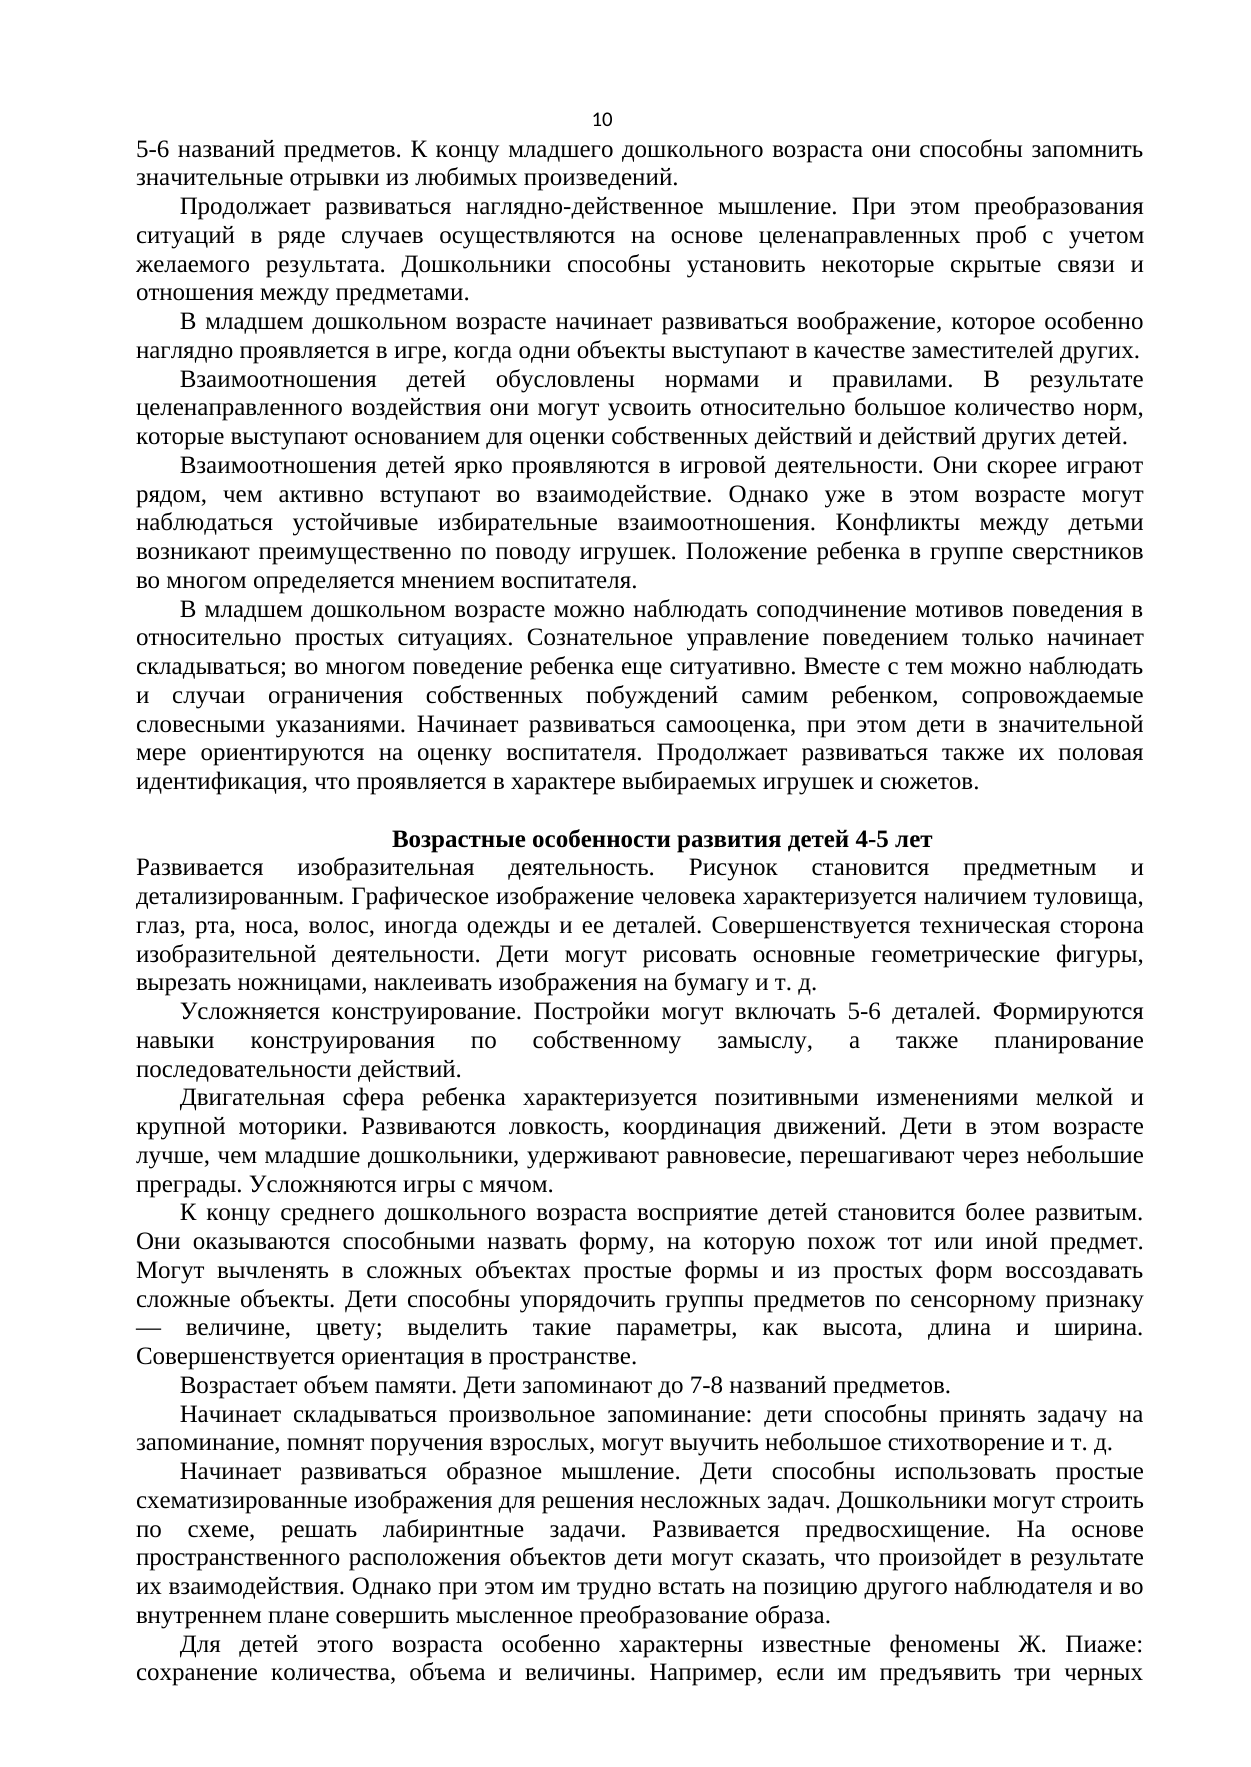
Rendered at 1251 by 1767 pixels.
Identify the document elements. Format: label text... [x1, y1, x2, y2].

text К концу среднего дошкольного возраста восприятие детей становится более развитым. Они оказываются способными назвать форму, на которую похож тот или иной предмет. Могут вычленять в сложных объектах простые формы и из простых форм воссоздавать сложные объекты. Дети способны упорядочить группы предметов по сенсорному признаку — величине, цвету; выделить такие параметры, как высота, длина и ширина. Совершенствуется ориентация в пространстве. [136, 1197, 1145, 1370]
text Возрастает объем памяти. Дети запоминают до 7-8 названий предметов. [136, 1370, 1145, 1399]
text Взаимоотношения детей обусловлены нормами и правилами. В результате целенаправленного воздействия они могут усвоить относительно большое количество норм, которые выступают основанием для оценки собственных действий и действий других детей. [136, 364, 1145, 450]
text Начинает складываться произвольное запоминание: дети способны принять задачу на запоминание, помнят поручения взрослых, могут выучить небольшое стихотворение и т. д. [136, 1399, 1145, 1456]
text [136, 134, 1145, 191]
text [136, 1629, 1145, 1686]
text Возрастные особенности развития детей 4-5 лет [136, 824, 1145, 852]
text Начинает развиваться образное мышление. Дети способны использовать простые схематизированные изображения для решения несложных задач. Дошкольники могут строить по схеме, решать лабиринтные задачи. Развивается предвосхищение. На основе пространственного расположения объектов дети могут сказать, что произойдет в результате их взаимодействия. Однако при этом им трудно встать на позицию другого наблюдателя и во внутреннем плане совершить мысленное преобразование образа. [136, 1456, 1145, 1629]
text Двигательная сфера ребенка характеризуется позитивными изменениями мелкой и крупной моторики. Развиваются ловкость, координация движений. Дети в этом возрасте лучше, чем младшие дошкольники, удерживают равновесие, перешагивают через небольшие преграды. Усложняются игры с мячом. [136, 1082, 1145, 1197]
text Взаимоотношения детей ярко проявляются в игровой деятельности. Они скорее играют рядом, чем активно вступают во взаимодействие. Однако уже в этом возрасте могут наблюдаться устойчивые избирательные взаимоотношения. Конфликты между детьми возникают преимущественно по поводу игрушек. Положение ребенка в группе сверстников во многом определяется мнением воспитателя. [136, 450, 1145, 594]
text Усложняется конструирование. Постройки могут включать 5-6 деталей. Формируются навыки конструирования по собственному замыслу, а также планирование последовательности действий. [136, 996, 1145, 1082]
text Развивается изобразительная деятельность. Рисунок становится предметным и детализированным. Графическое изображение человека характеризуется наличием туловища, глаз, рта, носа, волос, иногда одежды и ее деталей. Совершенствуется техническая сторона изобразительной деятельности. Дети могут рисовать основные геометрические фигуры, вырезать ножницами, наклеивать изображения на бумагу и т. д. [136, 852, 1145, 996]
text Продолжает развиваться наглядно-действенное мышление. При этом преобразования ситуаций в ряде случаев осуществляются на основе целенаправленных проб с учетом желаемого результата. Дошкольники способны установить некоторые скрытые связи и отношения между предметами. [136, 191, 1145, 306]
text В младшем дошкольном возрасте можно наблюдать соподчинение мотивов поведения в относительно простых ситуациях. Сознательное управление поведением только начинает складываться; во многом поведение ребенка еще ситуативно. Вместе с тем можно наблюдать и случаи ограничения собственных побуждений самим ребенком, сопровождаемые словесными указаниями. Начинает развиваться самооценка, при этом дети в значительной мере ориентируются на оценку воспитателя. Продолжает развиваться также их половая идентификация, что проявляется в характере выбираемых игрушек и сюжетов. [136, 594, 1145, 795]
text В младшем дошкольном возрасте начинает развиваться воображение, которое особенно наглядно проявляется в игре, когда одни объекты выступают в качестве заместителей других. [136, 306, 1145, 364]
